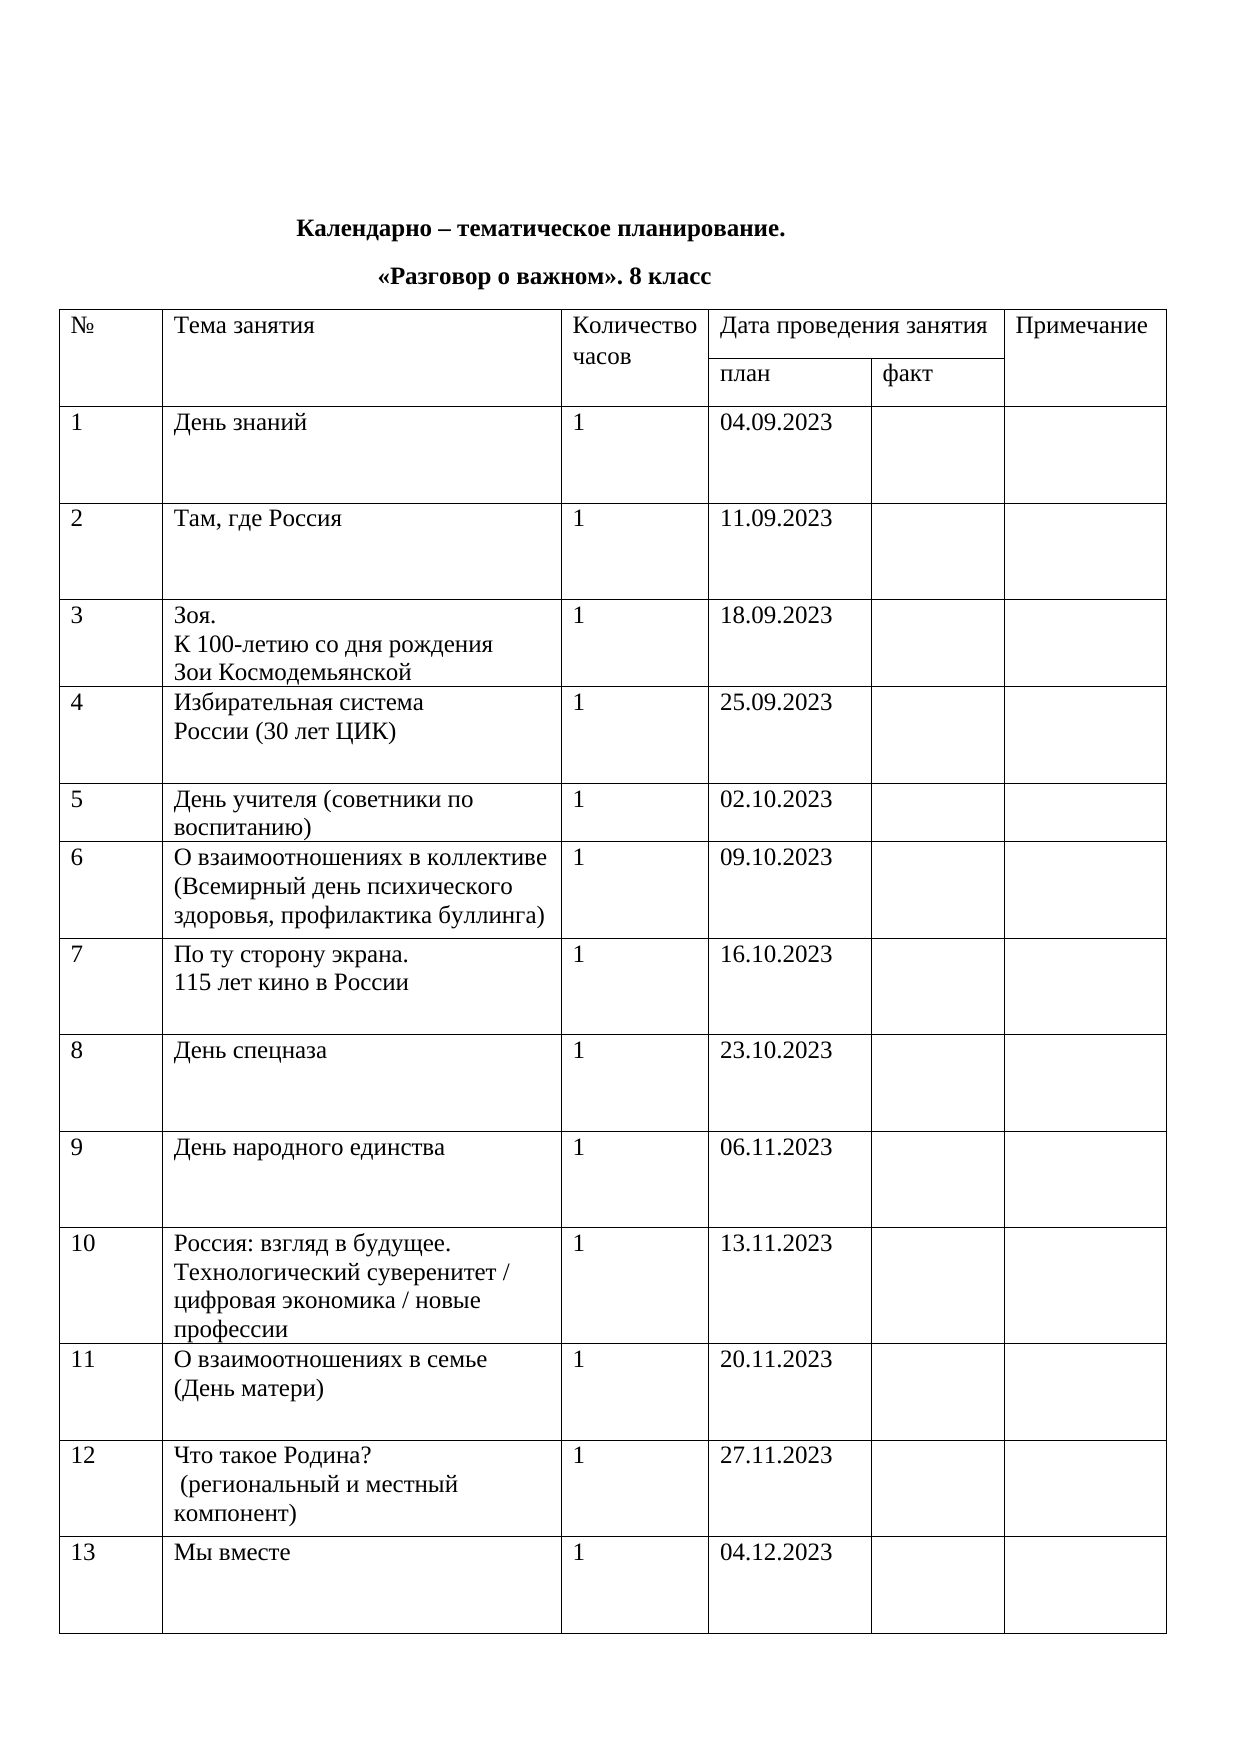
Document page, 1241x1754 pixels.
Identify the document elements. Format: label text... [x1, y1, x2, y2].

table_cell 7 [60, 939, 162, 1034]
table_cell 6 [60, 842, 162, 938]
table_cell 1 [562, 1132, 708, 1227]
table_cell [872, 687, 1004, 783]
table_cell [872, 504, 1004, 599]
table_cell 02.10.2023 [709, 784, 871, 841]
table_cell 2 [60, 504, 162, 599]
table_cell 1 [562, 1441, 708, 1536]
table_cell 9 [60, 1132, 162, 1227]
table_cell 1 [562, 1537, 708, 1632]
table_cell [1005, 1537, 1166, 1632]
table_cell 11.09.2023 [709, 504, 871, 599]
table_cell 11 [60, 1344, 162, 1439]
table_cell 20.11.2023 [709, 1344, 871, 1439]
table_cell [1005, 1035, 1166, 1131]
table_cell план [709, 359, 871, 406]
table_cell Избирательная система России (30 лет ЦИК) [163, 687, 561, 783]
table_cell 4 [60, 687, 162, 783]
table_cell [872, 1035, 1004, 1131]
table_header Тема занятия [163, 310, 561, 406]
table_cell 8 [60, 1035, 162, 1131]
table_cell [872, 1228, 1004, 1343]
table_cell [872, 1344, 1004, 1439]
table_cell О взаимоотношениях в коллективе (Всемирный день психического здоровья, профилактика буллинга) [163, 842, 561, 938]
table_cell 1 [562, 504, 708, 599]
table_cell Что такое Родина? (региональный и местный компонент) [163, 1441, 561, 1536]
table_cell Россия: взгляд в будущее. Технологический суверенитет / цифровая экономика / новые профессии [163, 1228, 561, 1343]
table_cell 18.09.2023 [709, 600, 871, 686]
table_cell 25.09.2023 [709, 687, 871, 783]
table_cell 16.10.2023 [709, 939, 871, 1034]
table_cell 09.10.2023 [709, 842, 871, 938]
table_cell День знаний [163, 407, 561, 502]
table_cell [1005, 842, 1166, 938]
table_cell [872, 784, 1004, 841]
table_cell 06.11.2023 [709, 1132, 871, 1227]
table_cell 1 [60, 407, 162, 502]
table_cell 13.11.2023 [709, 1228, 871, 1343]
table_cell [1005, 504, 1166, 599]
table_cell День спецназа [163, 1035, 561, 1131]
table_cell [1005, 1228, 1166, 1343]
table_cell Мы вместе [163, 1537, 561, 1632]
table_cell О взаимоотношениях в семье (День матери) [163, 1344, 561, 1439]
table_cell [1005, 600, 1166, 686]
table_cell 1 [562, 784, 708, 841]
table_cell [1005, 407, 1166, 502]
table_header Примечание [1005, 310, 1166, 406]
table_cell Там, где Россия [163, 504, 561, 599]
table_cell 1 [562, 939, 708, 1034]
table_header Дата проведения занятия [709, 310, 1004, 357]
table_cell День народного единства [163, 1132, 561, 1227]
text Календарно – тематическое планирование. [177, 213, 1152, 242]
table_cell [1005, 1132, 1166, 1227]
table_cell [872, 1132, 1004, 1227]
table_cell 1 [562, 1344, 708, 1439]
table_cell 10 [60, 1228, 162, 1343]
table_cell [872, 600, 1004, 686]
table_cell 5 [60, 784, 162, 841]
table_header Количество часов [562, 310, 708, 406]
table_cell 3 [60, 600, 162, 686]
table_cell факт [872, 359, 1004, 406]
table_cell [872, 939, 1004, 1034]
table_cell [1005, 1344, 1166, 1439]
table_cell 04.12.2023 [709, 1537, 871, 1632]
table_cell 1 [562, 1228, 708, 1343]
table_cell День учителя (советники по воспитанию) [163, 784, 561, 841]
table_cell 12 [60, 1441, 162, 1536]
text «Разговор о важном». 8 класс [177, 261, 1152, 290]
table_header № [60, 310, 162, 406]
table_cell 23.10.2023 [709, 1035, 871, 1131]
table_cell [872, 1441, 1004, 1536]
table_cell 1 [562, 1035, 708, 1131]
table_cell По ту сторону экрана. 115 лет кино в России [163, 939, 561, 1034]
table_cell [872, 842, 1004, 938]
table_cell [1005, 687, 1166, 783]
table_cell [1005, 939, 1166, 1034]
table_cell [872, 1537, 1004, 1632]
table_cell 1 [562, 600, 708, 686]
table_cell 1 [562, 687, 708, 783]
table_cell Зоя. К 100-летию со дня рождения Зои Космодемьянской [163, 600, 561, 686]
table_cell 27.11.2023 [709, 1441, 871, 1536]
table_cell 1 [562, 407, 708, 502]
table_cell [1005, 784, 1166, 841]
table_cell [1005, 1441, 1166, 1536]
table_cell 1 [562, 842, 708, 938]
table_cell 13 [60, 1537, 162, 1632]
table_cell 04.09.2023 [709, 407, 871, 502]
table_cell [872, 407, 1004, 502]
